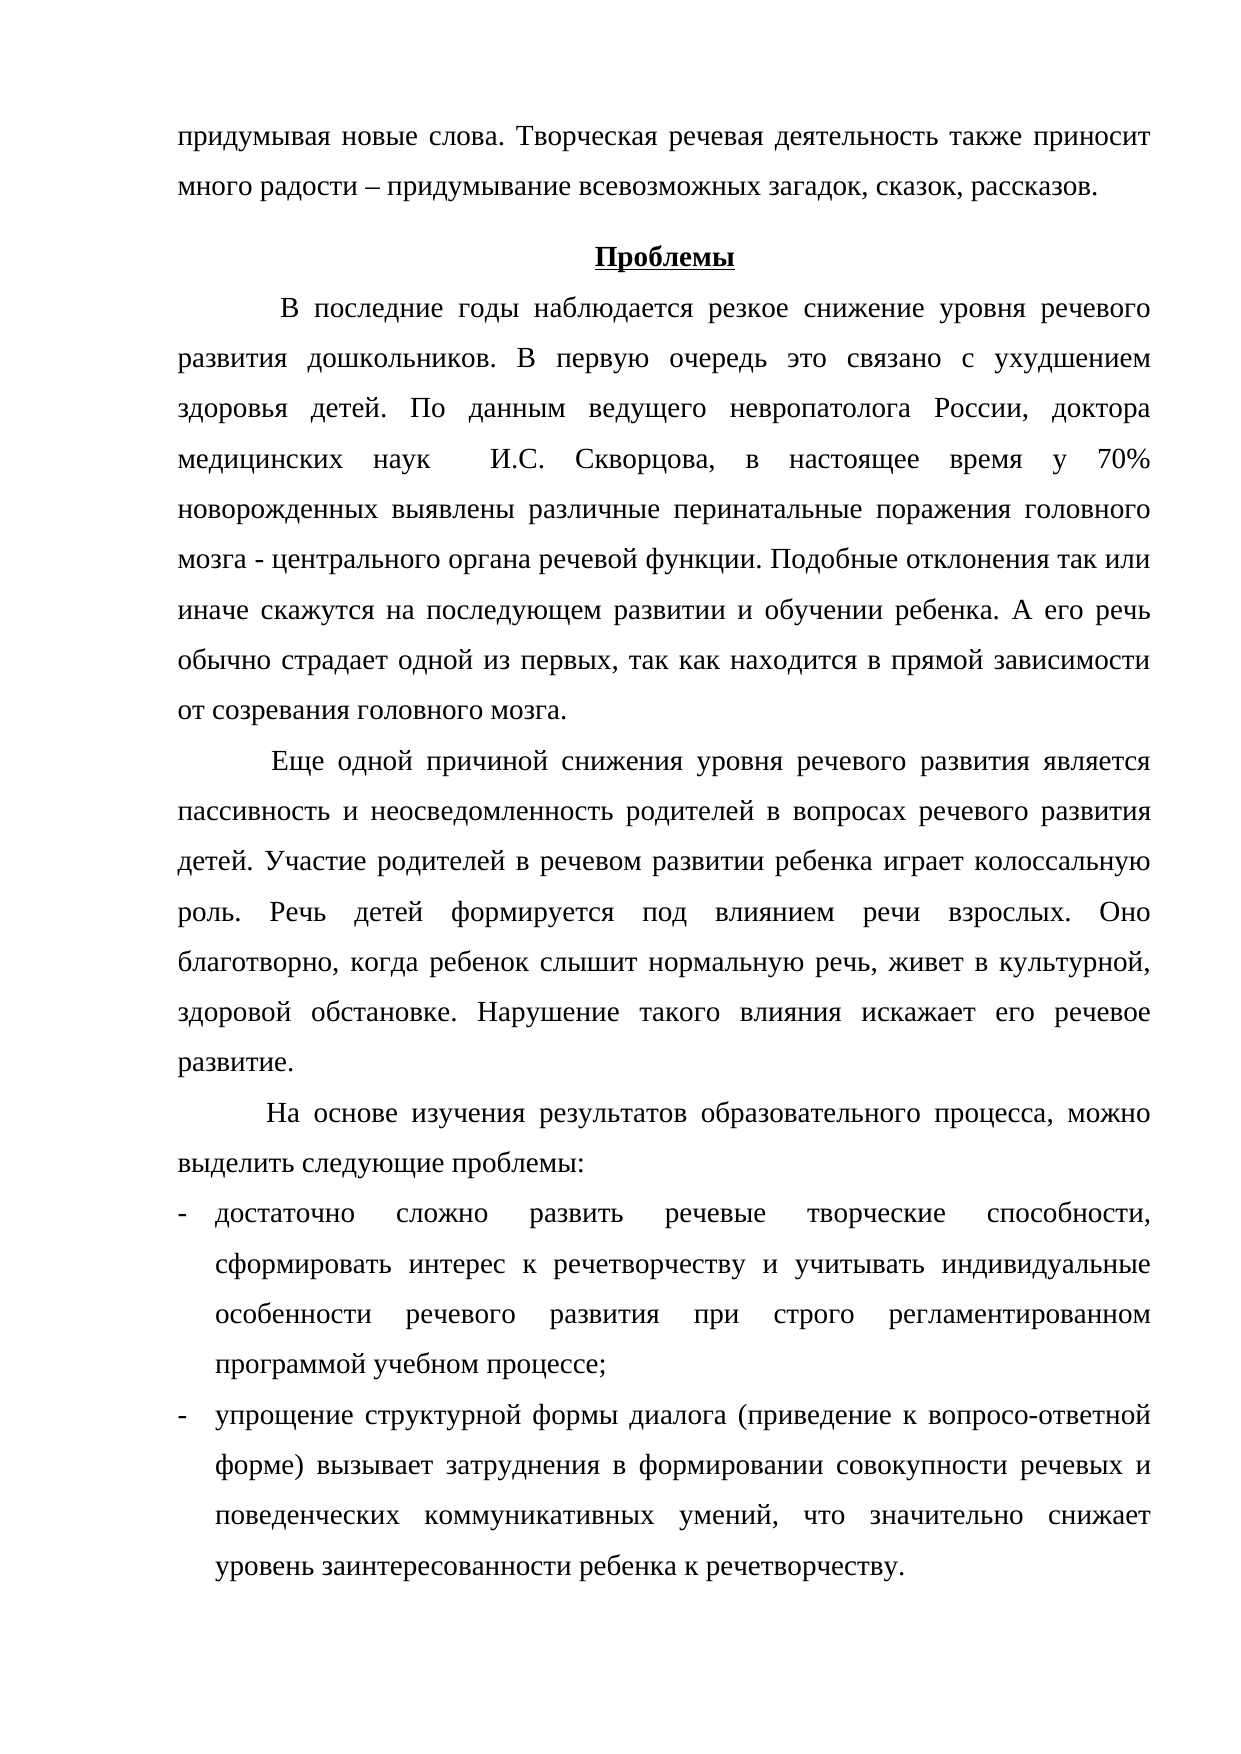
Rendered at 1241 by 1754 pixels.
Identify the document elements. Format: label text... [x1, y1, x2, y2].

text Еще одной причиной снижения уровня речевого развития является пассивность и неосведомленность родителей в вопросах речевого развития детей. Участие родителей в речевом развитии ребенка играет колоссальную роль. Речь детей формируется под влиянием речи взрослых. Оно благотворно, когда ребенок слышит нормальную речь, живет в культурной, здоровой обстановке. Нарушение такого влияния искажает его речевое развитие. [177, 743, 1152, 1078]
list упрощение структурной формы диалога (приведение к вопросо-ответной форме) вызывает затруднения в формировании совокупности речевых и поведенческих коммуникативных умений, что значительно снижает уровень заинтересованности ребенка к речетворчеству. [177, 1397, 1152, 1581]
text На основе изучения результатов образовательного процесса, можно выделить следующие проблемы: [177, 1095, 1152, 1179]
list достаточно сложно развить речевые творческие способности, сформировать интерес к речетворчеству и учитывать индивидуальные особенности речевого развития при строго регламентированном программой учебном процессе; [177, 1196, 1152, 1380]
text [177, 118, 1152, 202]
text В последние годы наблюдается резкое снижение уровня речевого развития дошкольников. В первую очередь это связано с ухудшением здоровья детей. По данным ведущего невропатолога России, доктора медицинских наук И.С. Скворцова, в настоящее время у 70% новорожденных выявлены различные перинатальные поражения головного мозга - центрального органа речевой функции. Подобные отклонения так или иначе скажутся на последующем развитии и обучении ребенка. А его речь обычно страдает одной из первых, так как находится в прямой зависимости от созревания головного мозга. [177, 290, 1152, 726]
text Проблемы [177, 239, 1152, 273]
